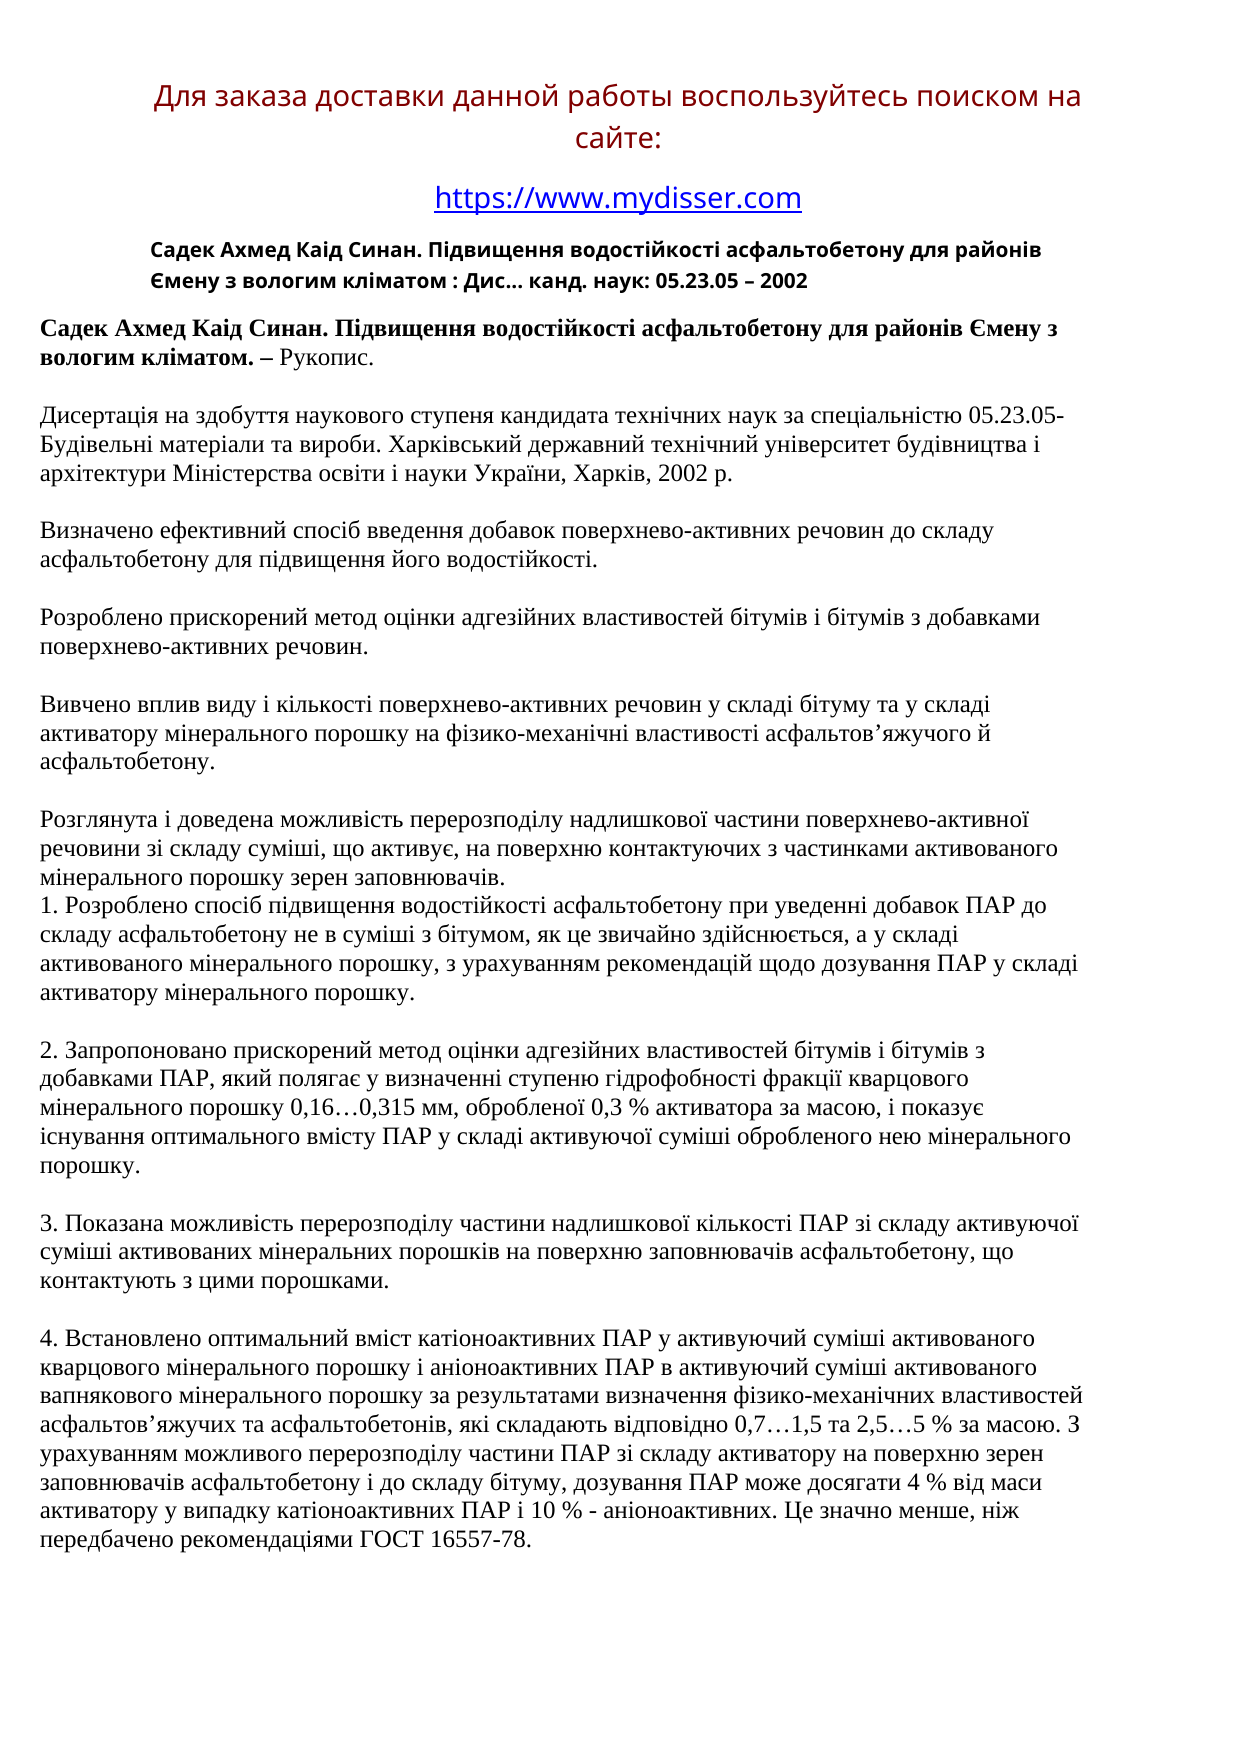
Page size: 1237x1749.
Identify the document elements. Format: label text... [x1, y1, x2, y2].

table_cell [40, 891, 1086, 1582]
table_header [40, 314, 1086, 891]
text Садек Ахмед Каід Синан. Підвищення водостійкості асфальтобетону для районів Ємену з вологим кліматом : Дис... канд. наук: 05.23.05 – 2002 [150, 236, 1086, 294]
